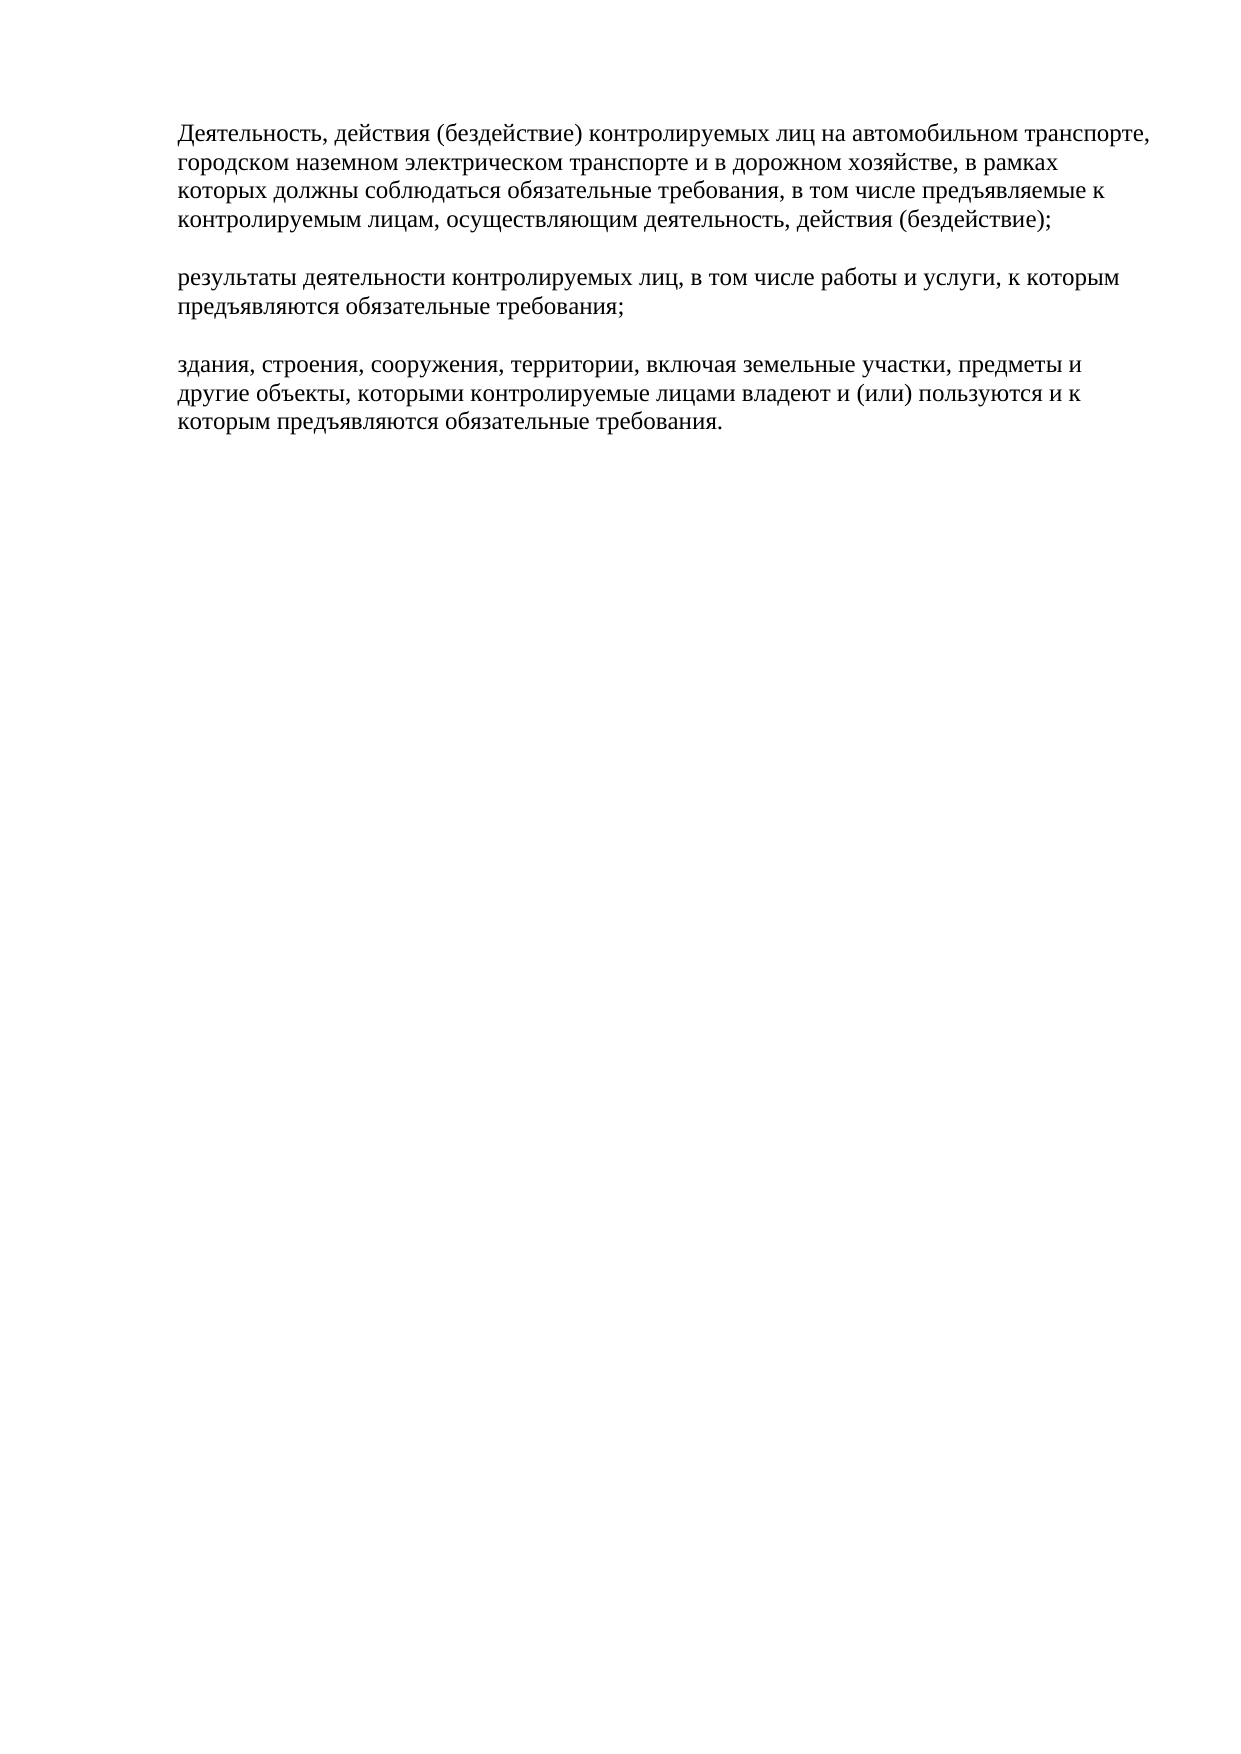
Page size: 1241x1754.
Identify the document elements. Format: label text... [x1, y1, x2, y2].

text здания, строения, сооружения, территории, включая земельные участки, предметы и другие объекты, которыми контролируемые лицами владеют и (или) пользуются и к которым предъявляются обязательные требования. [177, 349, 1152, 435]
text результаты деятельности контролируемых лиц, в том числе работы и услуги, к которым предъявляются обязательные требования; [177, 262, 1152, 320]
text Деятельность, действия (бездействие) контролируемых лиц на автомобильном транспорте, городском наземном электрическом транспорте и в дорожном хозяйстве, в рамках которых должны соблюдаться обязательные требования, в том числе предъявляемые к контролируемым лицам, осуществляющим деятельность, действия (бездействие); [177, 118, 1152, 233]
